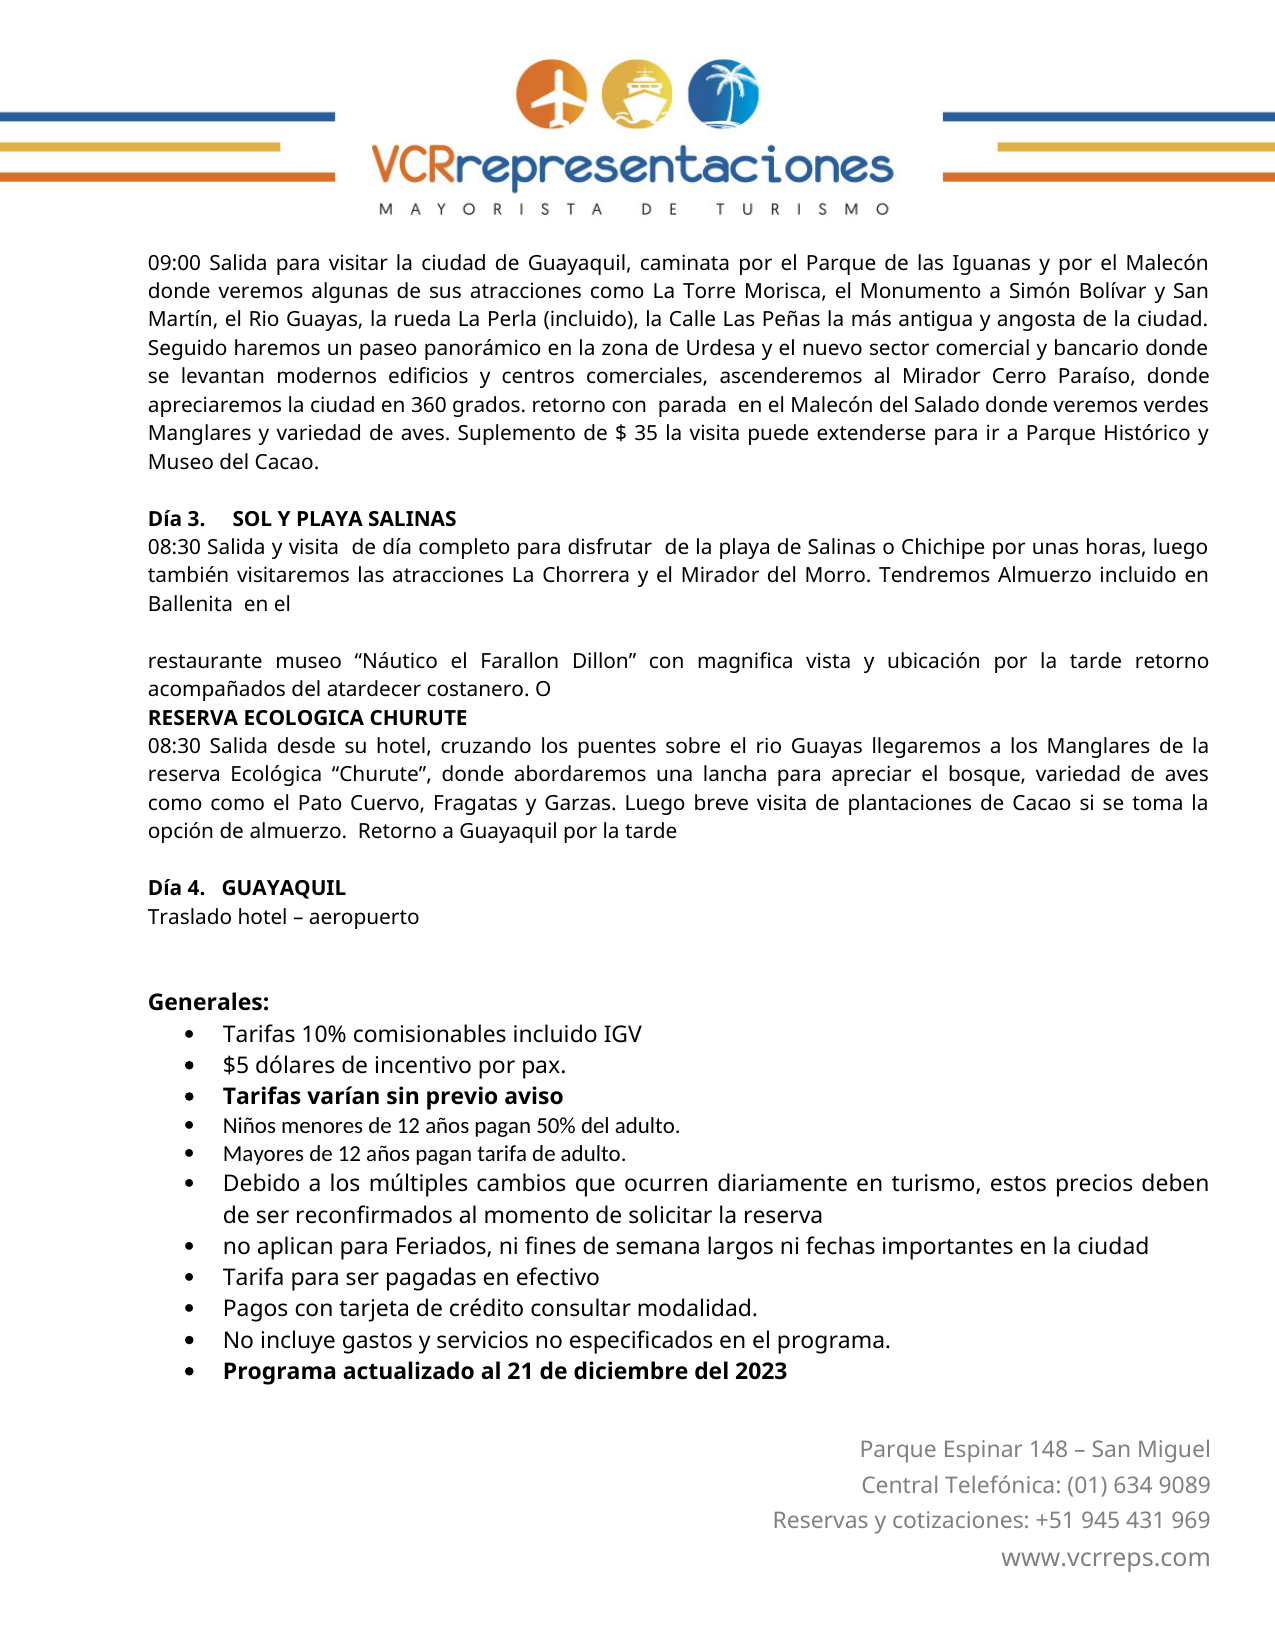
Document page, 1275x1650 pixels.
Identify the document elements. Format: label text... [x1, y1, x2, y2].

list Tarifas varían sin previo aviso [185, 1080, 1211, 1111]
text 08:30 Salida desde su hotel, cruzando los puentes sobre el rio Guayas llegaremos a los Manglares de la reserva Ecológica “Churute”, donde abordaremos una lancha para apreciar el bosque, variedad de aves como como el Pato Cuervo, Fragatas y Garzas. Luego breve visita de plantaciones de Cacao si se toma la opción de almuerzo. Retorno a Guayaquil por la tarde [148, 731, 1211, 845]
text Generales: [148, 986, 1211, 1017]
text Día 4. GUAYAQUIL [148, 873, 1211, 902]
text Día 3. SOL Y PLAYA SALINAS [148, 504, 1211, 532]
list Programa actualizado al 21 de diciembre del 2023 [185, 1355, 1211, 1386]
text Traslado hotel – aeropuerto [148, 902, 1211, 930]
text 09:00 Salida para visitar la ciudad de Guayaquil, caminata por el Parque de las Iguanas y por el Malecón donde veremos algunas de sus atracciones como La Torre Morisca, el Monumento a Simón Bolívar y San Martín, el Rio Guayas, la rueda La Perla (incluido), la Calle Las Peñas la más antigua y angosta de la ciudad. Seguido haremos un paseo panorámico en la zona de Urdesa y el nuevo sector comercial y bancario donde se levantan modernos edificios y centros comerciales, ascenderemos al Mirador Cerro Paraíso, donde apreciaremos la ciudad en 360 grados. retorno con parada en el Malecón del Salado donde veremos verdes Manglares y variedad de aves. Suplemento de $ 35 la visita puede extenderse para ir a Parque Histórico y Museo del Cacao. [148, 248, 1211, 475]
list No incluye gastos y servicios no especificados en el programa. [185, 1323, 1211, 1355]
text restaurante museo “Náutico el Farallon Dillon” con magnifica vista y ubicación por la tarde retorno acompañados del atardecer costanero. O [148, 646, 1211, 703]
list Pagos con tarjeta de crédito consultar modalidad. [185, 1292, 1211, 1323]
text 08:30 Salida y visita de día completo para disfrutar de la playa de Salinas o Chichipe por unas horas, luego también visitaremos las atracciones La Chorrera y el Mirador del Morro. Tendremos Almuerzo incluido en Ballenita en el [148, 532, 1211, 617]
list Mayores de 12 años pagan tarifa de adulto. [185, 1139, 1211, 1167]
list Tarifa para ser pagadas en efectivo [185, 1261, 1211, 1292]
list Tarifas 10% comisionables incluido IGV [185, 1017, 1211, 1049]
list $5 dólares de incentivo por pax. [185, 1049, 1211, 1080]
list Niños menores de 12 años pagan 50% del adulto. [185, 1111, 1211, 1139]
picture [0, 0, 1275, 246]
list Debido a los múltiples cambios que ocurren diariamente en turismo, estos precios deben de ser reconfirmados al momento de solicitar la reserva [185, 1167, 1211, 1230]
list no aplican para Feriados, ni fines de semana largos ni fechas importantes en la ciudad [185, 1230, 1211, 1261]
text RESERVA ECOLOGICA CHURUTE [148, 703, 1211, 731]
